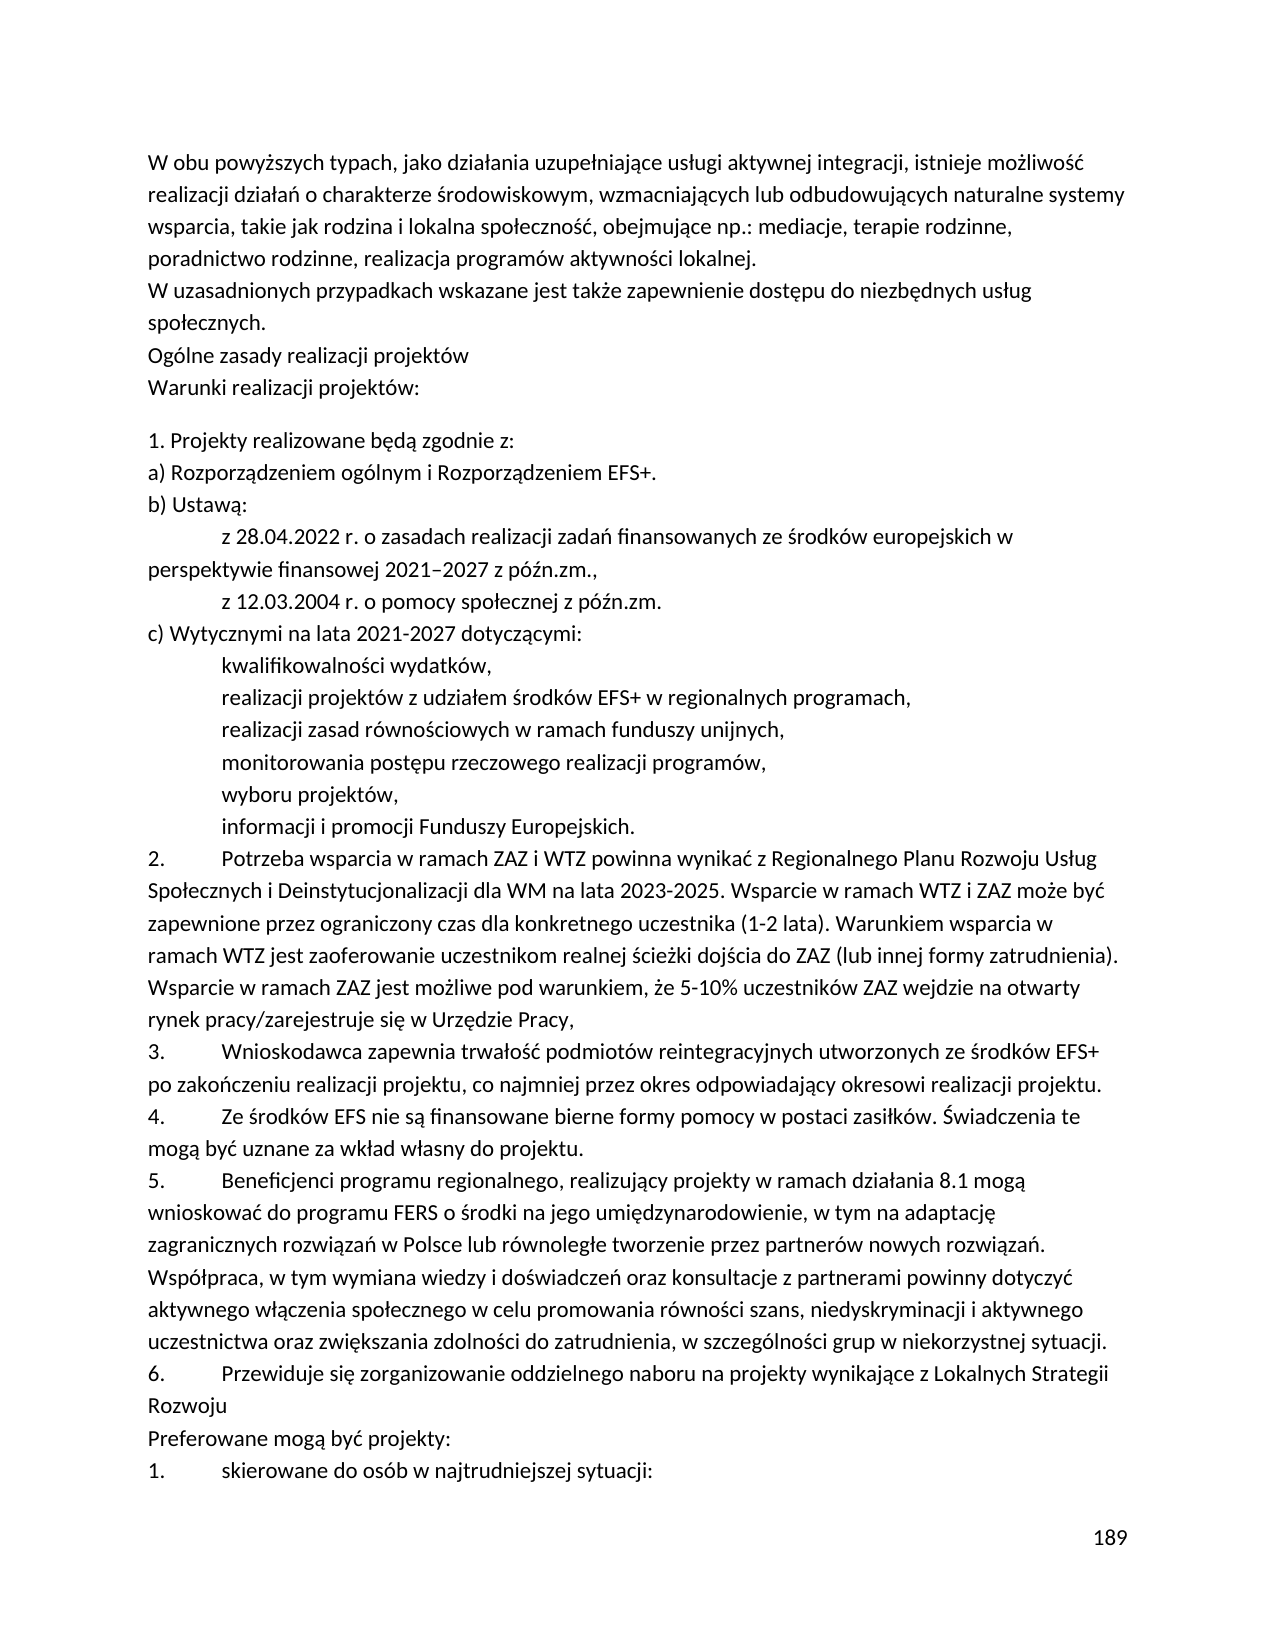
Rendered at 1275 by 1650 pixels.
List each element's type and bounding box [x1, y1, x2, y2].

text [148, 426, 1127, 1484]
text [148, 148, 1127, 401]
